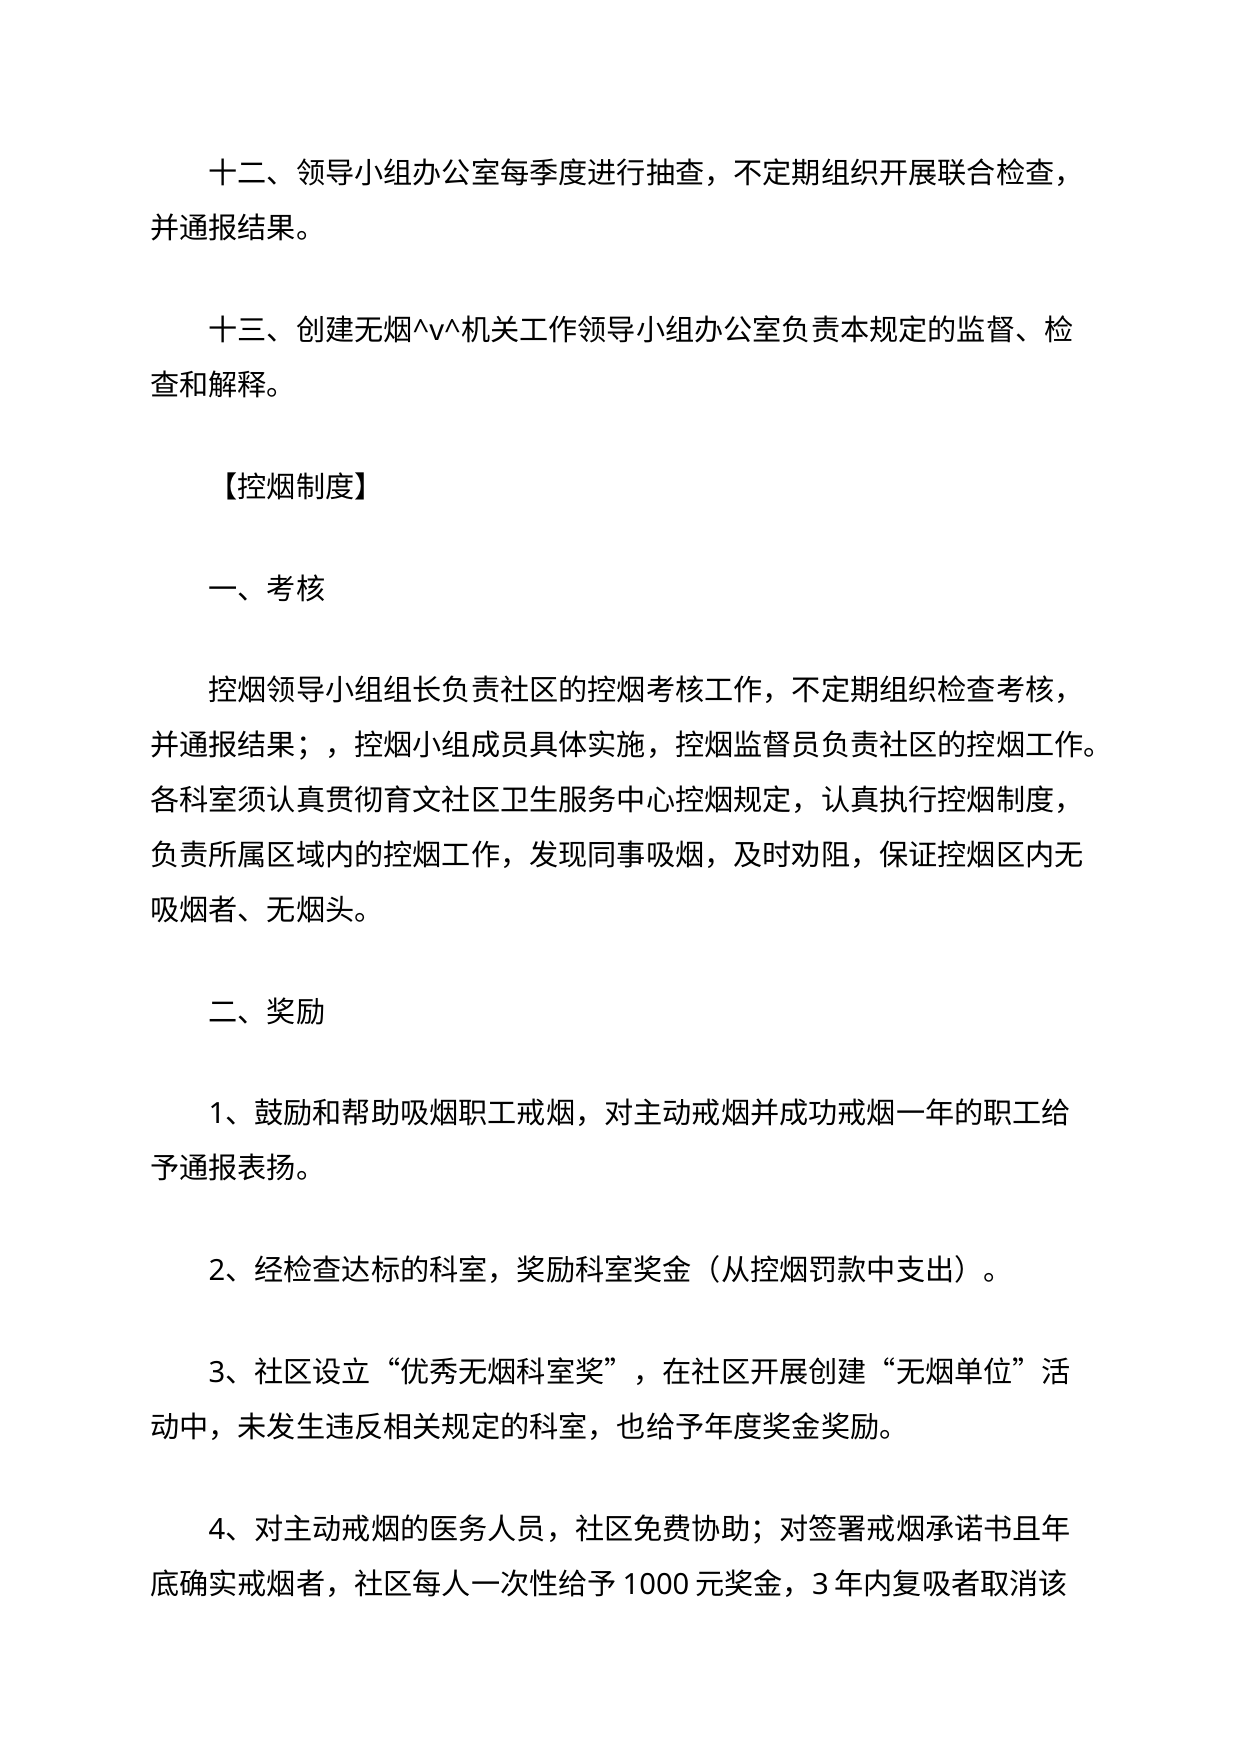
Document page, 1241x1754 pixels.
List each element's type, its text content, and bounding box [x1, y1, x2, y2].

text 3、社区设立“优秀无烟科室奖”，在社区开展创建“无烟单位”活动中，未发生违反相关规定的科室，也给予年度奖金奖励。 [150, 1349, 1090, 1446]
text 十二、领导小组办公室每季度进行抽查，不定期组织开展联合检查，并通报结果。 [150, 150, 1090, 247]
text 二、奖励 [150, 988, 1090, 1031]
text 【控烟制度】 [150, 463, 1090, 506]
text 一、考核 [150, 565, 1090, 607]
text 十三、创建无烟^v^机关工作领导小组办公室负责本规定的监督、检查和解释。 [150, 307, 1090, 404]
text 控烟领导小组组长负责社区的控烟考核工作，不定期组织检查考核，并通报结果；，控烟小组成员具体实施，控烟监督员负责社区的控烟工作。各科室须认真贯彻育文社区卫生服务中心控烟规定，认真执行控烟制度，负责所属区域内的控烟工作，发现同事吸烟，及时劝阻，保证控烟区内无吸烟者、无烟头。 [150, 667, 1090, 929]
text 1、鼓励和帮助吸烟职工戒烟，对主动戒烟并成功戒烟一年的职工给予通报表扬。 [150, 1090, 1090, 1187]
text 2、经检查达标的科室，奖励科室奖金（从控烟罚款中支出）。 [150, 1247, 1090, 1289]
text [150, 1506, 1090, 1603]
